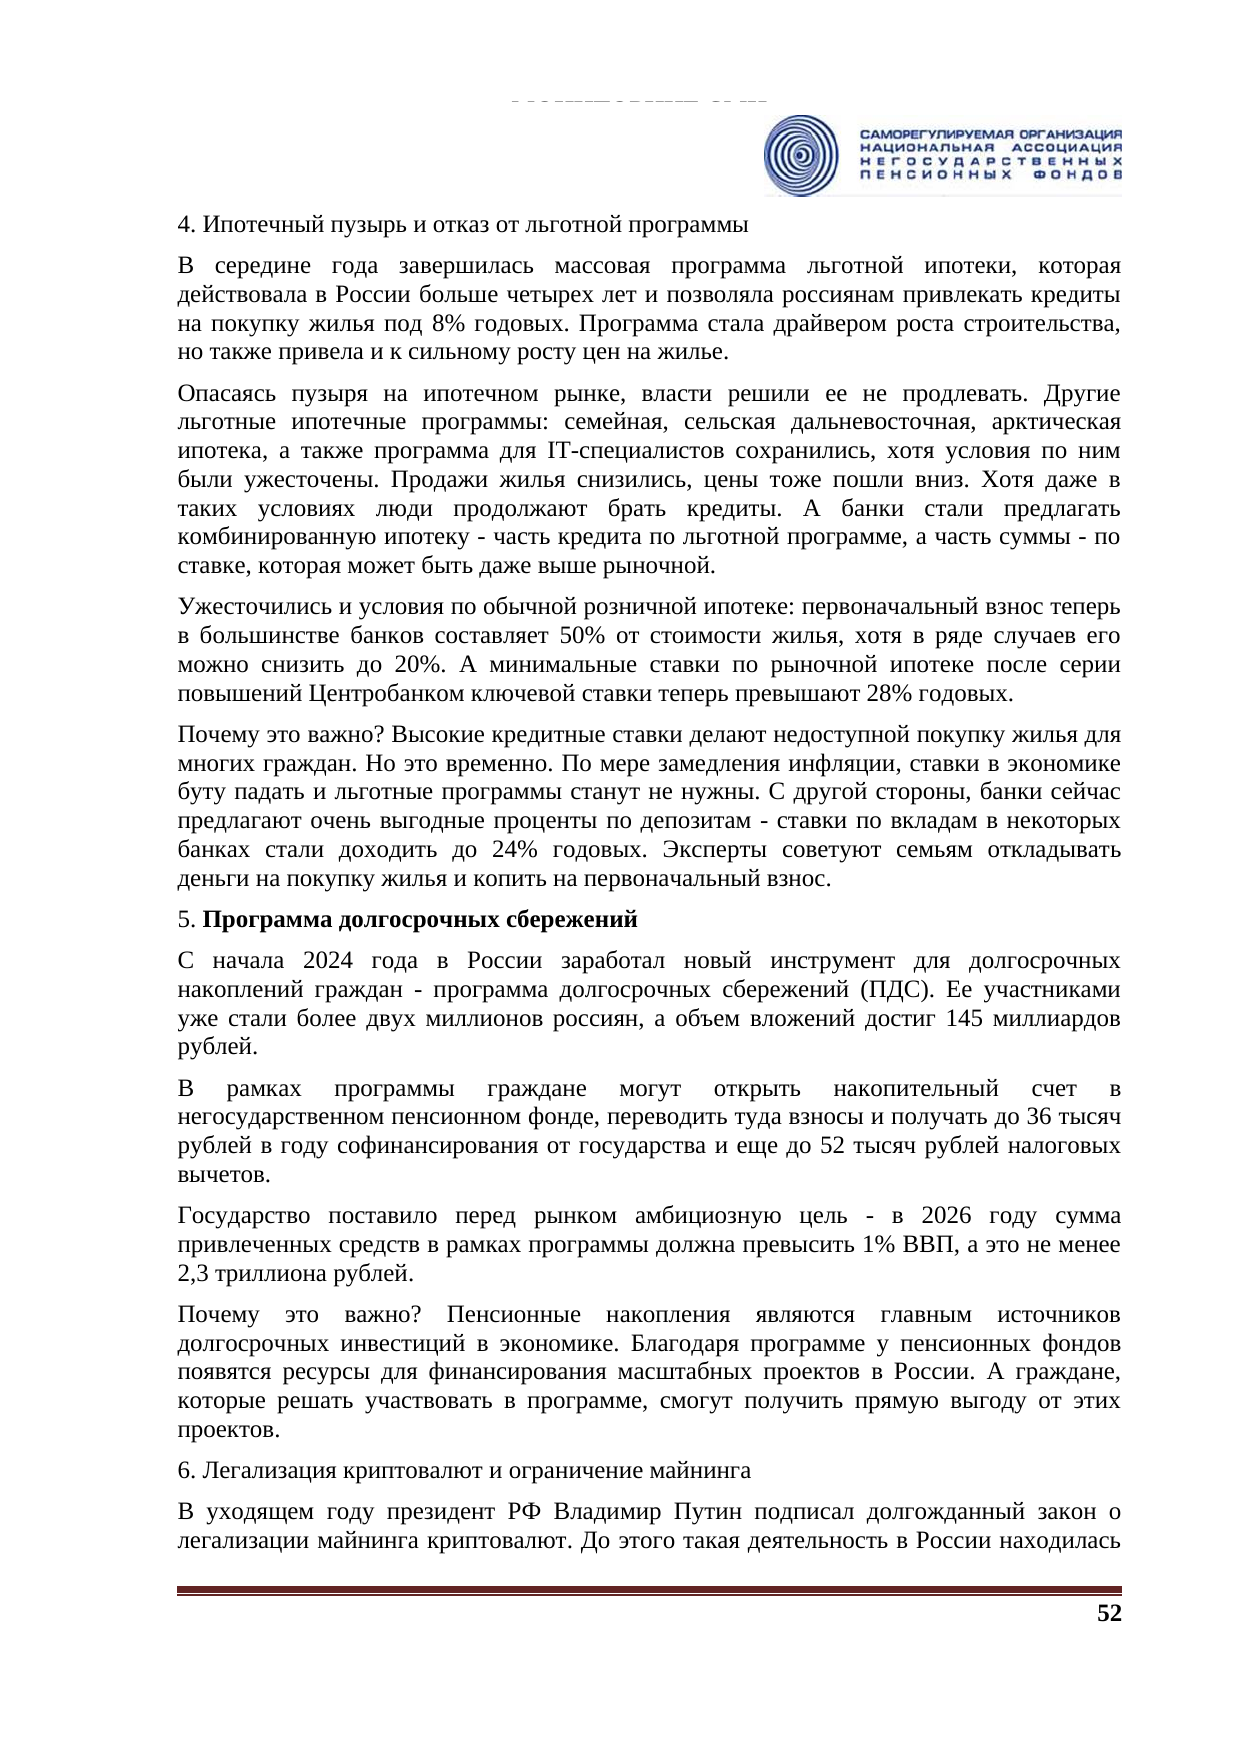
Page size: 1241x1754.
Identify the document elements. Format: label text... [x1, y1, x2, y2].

text Почему это важно? Пенсионные накопления являются главным источников долгосрочных инвестиций в экономике. Благодаря программе у пенсионных фондов появятся ресурсы для финансирования масштабных проектов в России. А граждане, которые решать участвовать в программе, смогут получить прямую выгоду от этих проектов. [177, 1299, 1122, 1443]
text Почему это важно? Высокие кредитные ставки делают недоступной покупку жилья для многих граждан. Но это временно. По мере замедления инфляции, ставки в экономике буту падать и льготные программы станут не нужны. С другой стороны, банки сейчас предлагают очень выгодные проценты по депозитам - ставки по вкладам в некоторых банках стали доходить до 24% годовых. Эксперты советуют семьям откладывать деньги на покупку жилья и копить на первоначальный взнос. [177, 719, 1122, 891]
text С начала 2024 года в России заработал новый инструмент для долгосрочных накоплений граждан - программа долгосрочных сбережений (ПДС). Ее участниками уже стали более двух миллионов россиян, а объем вложений достиг 145 миллиардов рублей. [177, 945, 1122, 1060]
text В рамках программы граждане могут открыть накопительный счет в негосударственном пенсионном фонде, переводить туда взносы и получать до 36 тысяч рублей в году софинансирования от государства и еще до 52 тысяч рублей налоговых вычетов. [177, 1073, 1122, 1188]
text 5. Программа долгосрочных сбережений [177, 904, 1122, 933]
text Государство поставило перед рынком амбициозную цель - в 2026 году сумма привлеченных средств в рамках программы должна превысить 1% ВВП, а это не менее 2,3 триллиона рублей. [177, 1200, 1122, 1286]
text Опасаясь пузыря на ипотечном рынке, власти решили ее не продлевать. Другие льготные ипотечные программы: семейная, сельская дальневосточная, арктическая ипотека, а также программа для IT-специалистов сохранились, хотя условия по ним были ужесточены. Продажи жилья снизились, цены тоже пошли вниз. Хотя даже в таких условиях люди продолжают брать кредиты. А банки стали предлагать комбинированную ипотеку - часть кредита по льготной программе, а часть суммы - по ставке, которая может быть даже выше рыночной. [177, 378, 1122, 579]
text Ужесточились и условия по обычной розничной ипотеке: первоначальный взнос теперь в большинстве банков составляет 50% от стоимости жилья, хотя в ряде случаев его можно снизить до 20%. А минимальные ставки по рыночной ипотеке после серии повышений Центробанком ключевой ставки теперь превышают 28% годовых. [177, 591, 1122, 706]
text В середине года завершилась массовая программа льготной ипотеки, которая действовала в России больше четырех лет и позволяла россиянам привлекать кредиты на покупку жилья под 8% годовых. Программа стала драйвером роста строительства, но также привела и к сильному росту цен на жилье. [177, 250, 1122, 365]
text 6. Легализация криптовалют и ограничение майнинга [177, 1455, 1122, 1484]
text 4. Ипотечный пузырь и отказ от льготной программы [177, 209, 1122, 238]
picture [764, 115, 1122, 197]
